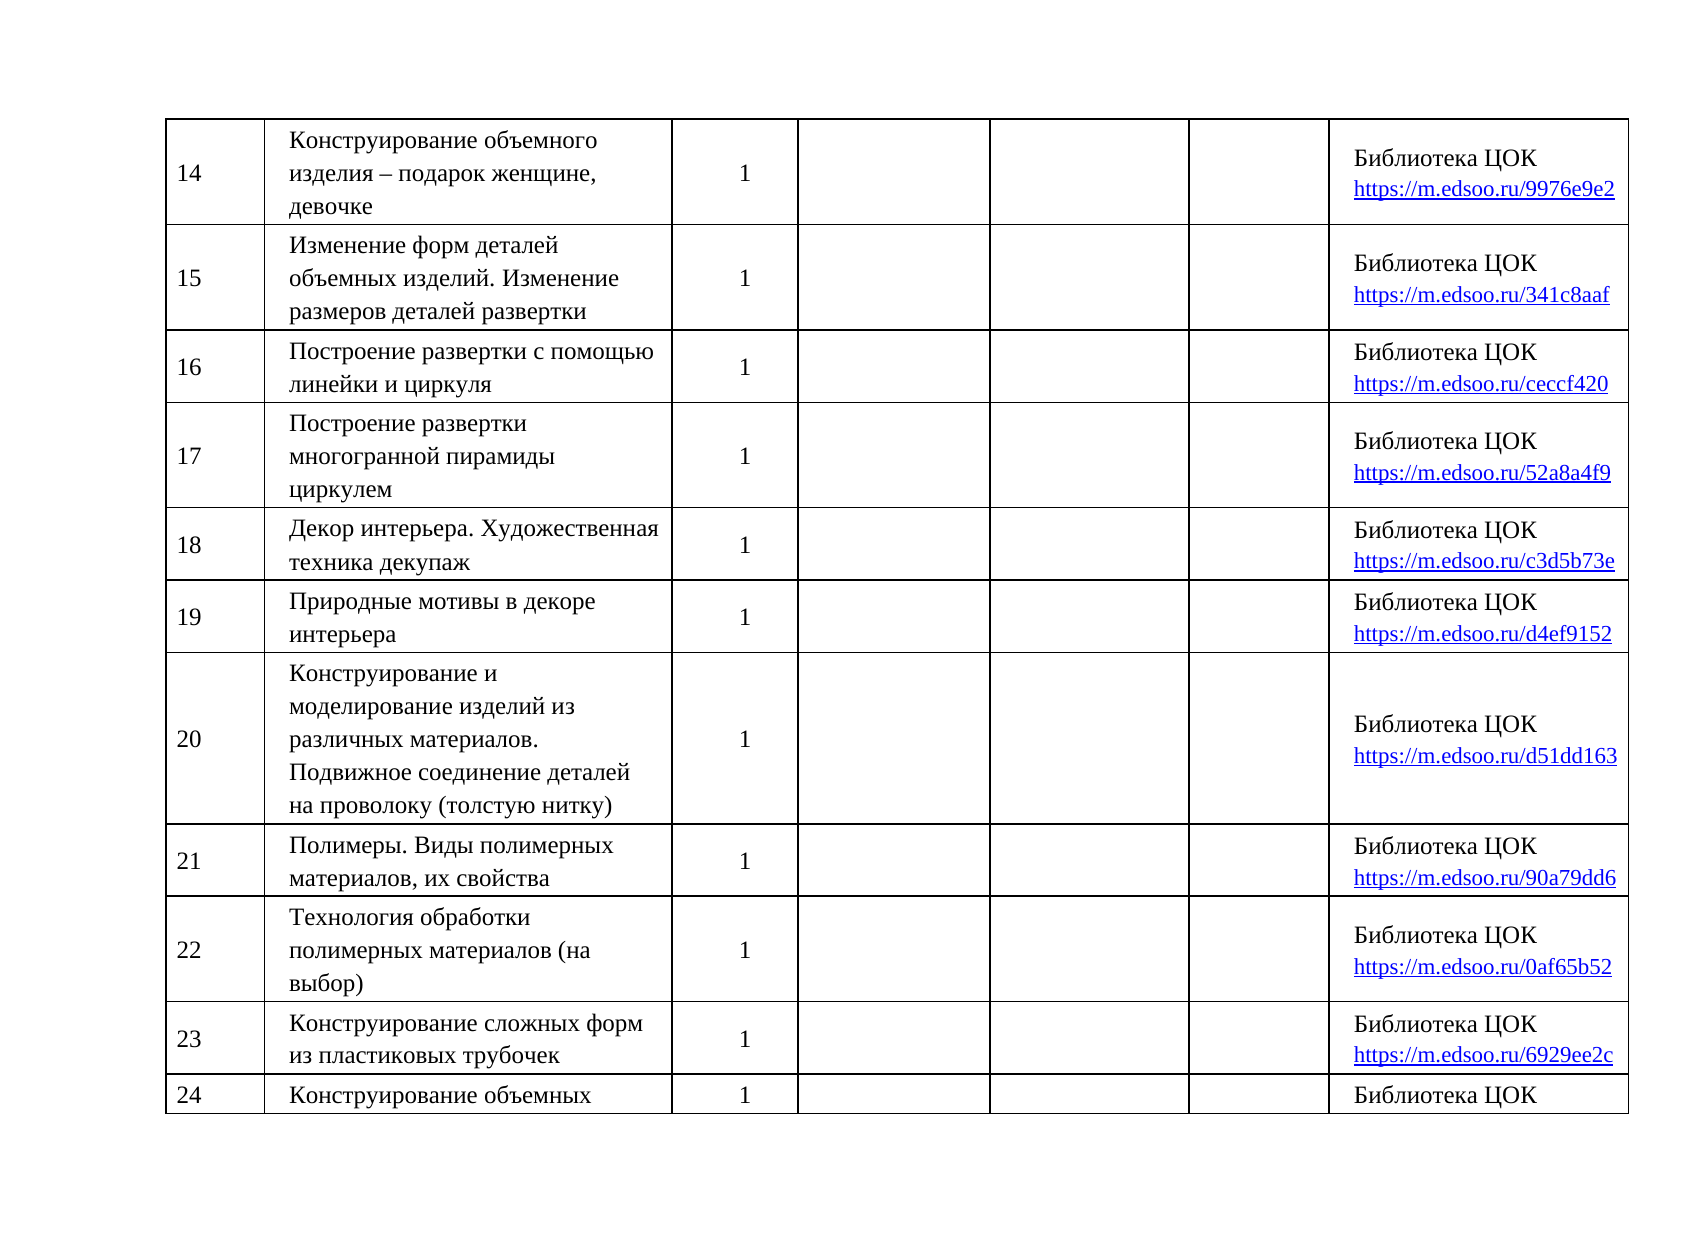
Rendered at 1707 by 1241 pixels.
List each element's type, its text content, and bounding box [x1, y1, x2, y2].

table_cell [799, 653, 989, 823]
table_cell Библиотека ЦОК https://m.edsoo.ru/9976e9e2 [1330, 120, 1628, 223]
table_cell [799, 225, 989, 329]
table_cell Библиотека ЦОК https://m.edsoo.ru/90a79dd6 [1330, 825, 1628, 895]
table_cell 1 [673, 825, 797, 895]
table_cell [991, 225, 1188, 329]
table_cell [799, 897, 989, 1001]
table_cell [799, 508, 989, 579]
table_cell [1190, 225, 1328, 329]
table_cell 1 [673, 653, 797, 823]
table_cell [1190, 581, 1328, 652]
table_cell [799, 403, 989, 507]
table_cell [1330, 1075, 1628, 1113]
table_cell 1 [673, 403, 797, 507]
table_cell [991, 403, 1188, 507]
table_cell 14 [167, 120, 264, 223]
table_cell Библиотека ЦОК https://m.edsoo.ru/6929ee2c [1330, 1002, 1628, 1073]
table_cell [1190, 825, 1328, 895]
table_cell Изменение форм деталей объемных изделий. Изменение размеров деталей развертки [265, 225, 671, 329]
table_cell Библиотека ЦОК https://m.edsoo.ru/d4ef9152 [1330, 581, 1628, 652]
table_cell [1190, 897, 1328, 1001]
table_cell 15 [167, 225, 264, 329]
table_cell 1 [673, 508, 797, 579]
table_cell Библиотека ЦОК https://m.edsoo.ru/52a8a4f9 [1330, 403, 1628, 507]
table_cell 24 [167, 1075, 264, 1113]
table_cell Конструирование объемного изделия – подарок женщине, девочке [265, 120, 671, 223]
table_cell [799, 825, 989, 895]
table_cell [991, 1002, 1188, 1073]
table_cell 1 [673, 1075, 797, 1113]
table_cell 1 [673, 897, 797, 1001]
table_cell 1 [673, 120, 797, 223]
table_cell [991, 897, 1188, 1001]
table_cell 23 [167, 1002, 264, 1073]
table_cell [991, 120, 1188, 223]
table_cell [799, 1002, 989, 1073]
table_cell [265, 1075, 671, 1113]
table_cell 16 [167, 331, 264, 401]
table_cell Библиотека ЦОК https://m.edsoo.ru/ceccf420 [1330, 331, 1628, 401]
table_cell [991, 331, 1188, 401]
table_cell [1190, 331, 1328, 401]
table_cell [1190, 653, 1328, 823]
table_cell [991, 653, 1188, 823]
table_cell Построение развертки многогранной пирамиды циркулем [265, 403, 671, 507]
table_cell [991, 1075, 1188, 1113]
table_cell 22 [167, 897, 264, 1001]
table_cell [1190, 403, 1328, 507]
table_cell 18 [167, 508, 264, 579]
table_cell 1 [673, 1002, 797, 1073]
table_cell [1190, 1002, 1328, 1073]
table_cell Библиотека ЦОК https://m.edsoo.ru/d51dd163 [1330, 653, 1628, 823]
table_cell [991, 825, 1188, 895]
table_cell Построение развертки с помощью линейки и циркуля [265, 331, 671, 401]
table_cell [799, 581, 989, 652]
table_cell Библиотека ЦОК https://m.edsoo.ru/c3d5b73e [1330, 508, 1628, 579]
table_cell Природные мотивы в декоре интерьера [265, 581, 671, 652]
table_cell Библиотека ЦОК https://m.edsoo.ru/341c8aaf [1330, 225, 1628, 329]
table_cell Полимеры. Виды полимерных материалов, их свойства [265, 825, 671, 895]
table_cell 17 [167, 403, 264, 507]
table_cell Технология обработки полимерных материалов (на выбор) [265, 897, 671, 1001]
table_cell [1190, 120, 1328, 223]
table_cell 19 [167, 581, 264, 652]
table_cell 1 [673, 331, 797, 401]
table_cell 1 [673, 581, 797, 652]
table_cell Конструирование сложных форм из пластиковых трубочек [265, 1002, 671, 1073]
table_cell Библиотека ЦОК https://m.edsoo.ru/0af65b52 [1330, 897, 1628, 1001]
table_cell 1 [673, 225, 797, 329]
table_cell Конструирование и моделирование изделий из различных материалов. Подвижное соединение деталей на проволоку (толстую нитку) [265, 653, 671, 823]
table_cell [1190, 508, 1328, 579]
table_cell [799, 331, 989, 401]
table_cell [799, 120, 989, 223]
table_cell [1190, 1075, 1328, 1113]
table_cell [991, 581, 1188, 652]
table_cell 20 [167, 653, 264, 823]
table_cell Декор интерьера. Художественная техника декупаж [265, 508, 671, 579]
table_cell 21 [167, 825, 264, 895]
table_cell [799, 1075, 989, 1113]
table_cell [991, 508, 1188, 579]
